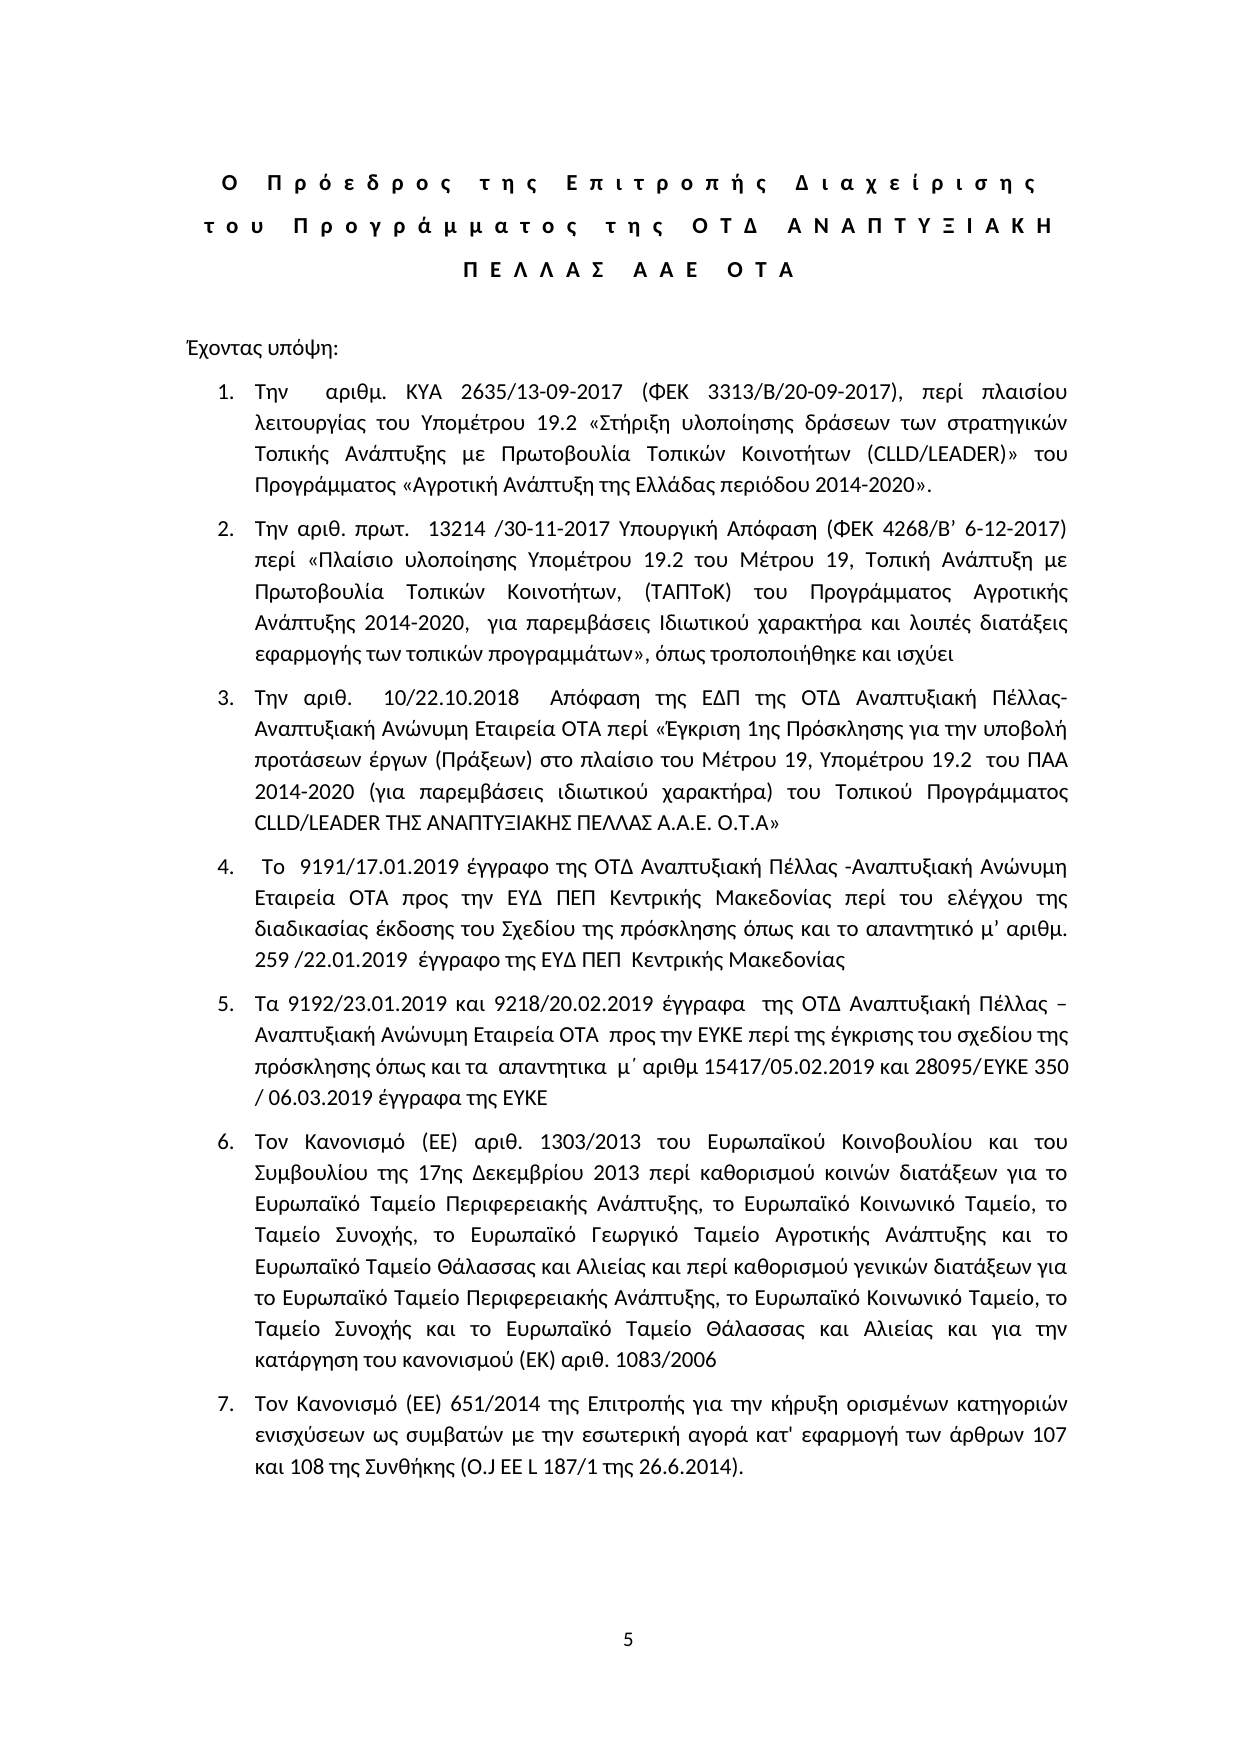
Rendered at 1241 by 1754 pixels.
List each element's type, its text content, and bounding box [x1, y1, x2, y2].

list Την αριθμ. ΚΥΑ 2635/13-09-2017 (ΦΕΚ 3313/Β/20-09-2017), περί πλαισίου λειτουργίας του Υπομέτρου 19.2 «Στήριξη υλοποίησης δράσεων των στρατηγικών Τοπικής Ανάπτυξης με Πρωτοβουλία Τοπικών Κοινοτήτων (CLLD/LEADER)» του Προγράμματος «Αγροτική Ανάπτυξη της Ελλάδας περιόδου 2014-2020». [217, 373, 1069, 498]
text Έχοντας υπόψη: [187, 330, 1069, 361]
list Tα 9192/23.01.2019 και 9218/20.02.2019 έγγραφα της ΟΤΔ Αναπτυξιακή Πέλλας – Αναπτυξιακή Ανώνυμη Εταιρεία ΟΤΑ πρoς την EYKE περί της έγκρισης του σχεδίου της πρόσκλησης όπως και τα απαντητικα μ΄ αριθμ 15417/05.02.2019 και 28095/EYKE 350 / 06.03.2019 έγγραφα της ΕΥΚΕ [217, 986, 1069, 1111]
text Ο Πρόεδρος της Επιτροπής Διαχείρισης του Προγράμματος της ΟΤΔ ΑΝΑΠΤΥΞΙΑΚΗ ΠΕΛΛΑΣ ΑΑΕ ΟΤΑ [187, 168, 1069, 298]
list Toν Κανονισμό (ΕΕ) αριθ. 1303/2013 του Ευρωπαϊκού Κοινοβουλίου και του Συμβουλίου της 17ης Δεκεμβρίου 2013 περί καθορισμού κοινών διατάξεων για το Ευρωπαϊκό Ταμείο Περιφερειακής Ανάπτυξης, το Ευρωπαϊκό Κοινωνικό Ταμείο, το Ταμείο Συνοχής, το Ευρωπαϊκό Γεωργικό Ταμείο Αγροτικής Ανάπτυξης και το Ευρωπαϊκό Ταμείο Θάλασσας και Αλιείας και περί καθορισμού γενικών διατάξεων για το Ευρωπαϊκό Ταμείο Περιφερειακής Ανάπτυξης, το Ευρωπαϊκό Κοινωνικό Ταμείο, το Ταμείο Συνοχής και το Ευρωπαϊκό Ταμείο Θάλασσας και Αλιείας και για την κατάργηση του κανονισμού (ΕΚ) αριθ. 1083/2006 [217, 1123, 1069, 1373]
list Την αριθ. πρωτ. 13214 /30-11-2017 Υπουργική Απόφαση (ΦΕΚ 4268/Β’ 6-12-2017) περί «Πλαίσιο υλοποίησης Υπομέτρου 19.2 του Μέτρου 19, Τοπική Ανάπτυξη με Πρωτοβουλία Τοπικών Κοινοτήτων, (ΤΑΠΤοΚ) του Προγράμματος Αγροτικής Ανάπτυξης 2014-2020, για παρεμβάσεις Ιδιωτικού χαρακτήρα και λοιπές διατάξεις εφαρμογής των τοπικών προγραμμάτων», όπως τροποποιήθηκε και ισχύει [217, 511, 1069, 667]
list Την αριθ. 10/22.10.2018 Απόφαση της ΕΔΠ της ΟΤΔ Αναπτυξιακή Πέλλας-Αναπτυξιακή Ανώνυμη Εταιρεία ΟΤΑ περί «Έγκριση 1ης Πρόσκλησης για την υποβολή προτάσεων έργων (Πράξεων) στο πλαίσιο του Μέτρου 19, Υπομέτρου 19.2 του ΠΑΑ 2014-2020 (για παρεμβάσεις ιδιωτικού χαρακτήρα) του Τοπικού Προγράμματος CLLD/LEADER ΤΗΣ ΑΝΑΠΤΥΞΙΑΚΗΣ ΠΕΛΛΑΣ Α.Α.Ε. Ο.Τ.Α» [217, 680, 1069, 836]
list Το 9191/17.01.2019 έγγραφο της ΟΤΔ Αναπτυξιακή Πέλλας -Αναπτυξιακή Ανώνυμη Εταιρεία ΟΤΑ προς την ΕΥΔ ΠΕΠ Κεντρικής Μακεδονίας περί του ελέγχου της διαδικασίας έκδοσης του Σχεδίου της πρόσκλησης όπως και το απαντητικό μ’ αριθμ. 259 /22.01.2019 έγγραφο της ΕΥΔ ΠΕΠ Κεντρικής Μακεδονίας [217, 848, 1069, 973]
list Toν Κανονισμό (ΕΕ) 651/2014 της Επιτροπής για την κήρυξη ορισμένων κατηγοριών ενισχύσεων ως συμβατών με την εσωτερική αγορά κατ' εφαρμογή των άρθρων 107 και 108 της Συνθήκης (O.J ΕΕ L 187/1 της 26.6.2014). [217, 1386, 1069, 1480]
